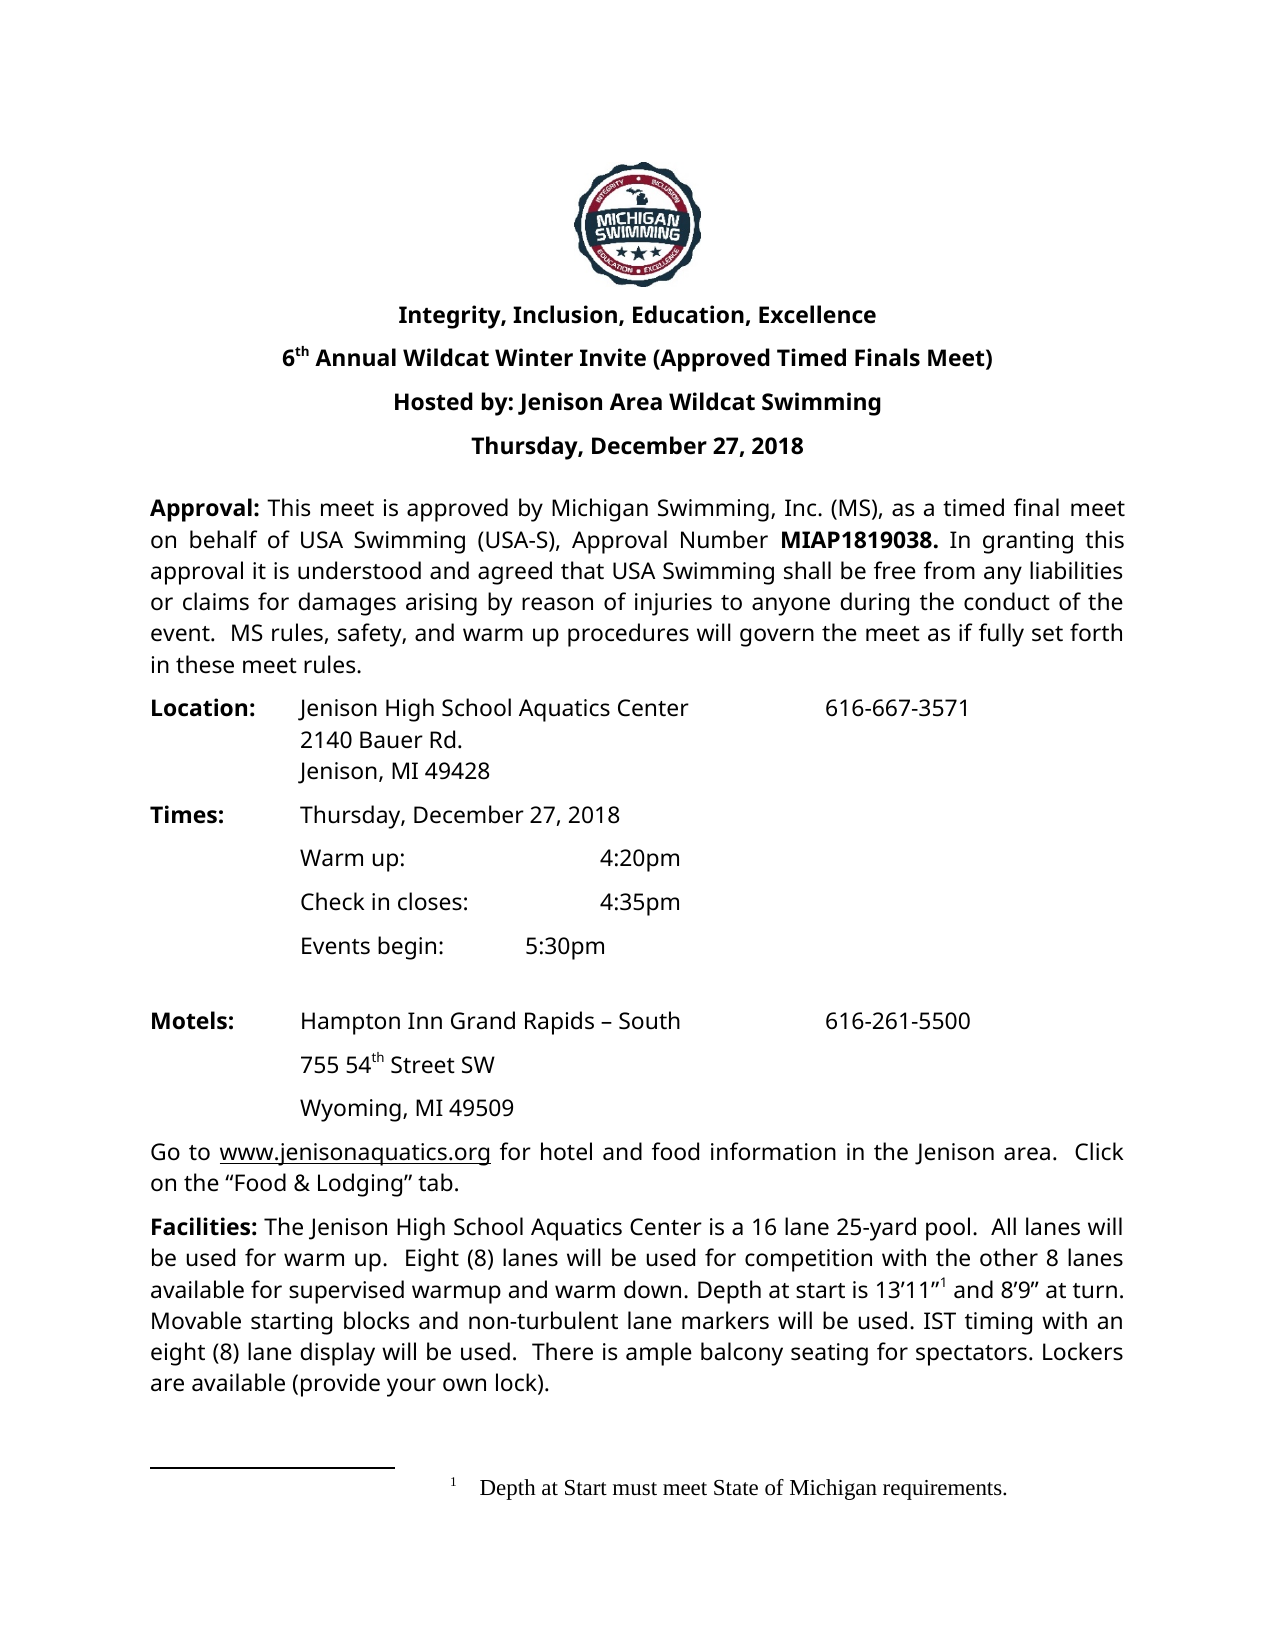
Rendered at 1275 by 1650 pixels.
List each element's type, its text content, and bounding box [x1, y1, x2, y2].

text Warm up: 4:20pm [150, 842, 1125, 874]
text 755 54th Street SW [150, 1049, 1125, 1080]
text Wyoming, MI 49509 [150, 1092, 1125, 1124]
text Hosted by: Jenison Area Wildcat Swimming [150, 386, 1125, 417]
text Events begin: 5:30pm [150, 930, 1125, 961]
text Approval: This meet is approved by Michigan Swimming, Inc. (MS), as a timed final meet on behalf of USA Swimming (USA-S), Approval Number MIAP1819038. In granting this approval it is understood and agreed that USA Swimming shall be free from any liabilities or claims for damages arising by reason of injuries to anyone during the conduct of the event. MS rules, safety, and warm up procedures will govern the meet as if fully set forth in these meet rules. [150, 492, 1125, 680]
text Thursday, December 27, 2018 [150, 430, 1125, 461]
text Go to www.jenisonaquatics.org for hotel and food information in the Jenison area. Click on the “Food & Lodging” tab. [150, 1136, 1125, 1199]
text Facilities: The Jenison High School Aquatics Center is a 16 lane 25-yard pool. All lanes will be used for warm up. Eight (8) lanes will be used for competition with the other 8 lanes available for supervised warmup and warm down. Depth at start is 13’11” and 8’9” at turn. Movable starting blocks and non-turbulent lane markers will be used. IST timing with an eight (8) lane display will be used. There is ample balcony seating for spectators. Lockers are available (provide your own lock). [150, 1211, 1125, 1399]
text Times: Thursday, December 27, 2018 [150, 799, 1125, 830]
text Motels: Hampton Inn Grand Rapids – South 616-261-5500 [150, 1005, 1125, 1036]
text Check in closes: 4:35pm [150, 886, 1125, 917]
text Jenison, MI 49428 [150, 755, 1125, 786]
picture [573, 162, 702, 287]
text 6th Annual Wildcat Winter Invite (Approved Timed Finals Meet) [150, 342, 1125, 374]
text 2140 Bauer Rd. [150, 724, 1125, 755]
text Integrity, Inclusion, Education, Excellence [150, 299, 1125, 330]
text Location: Jenison High School Aquatics Center 616-667-3571 [150, 692, 1125, 724]
